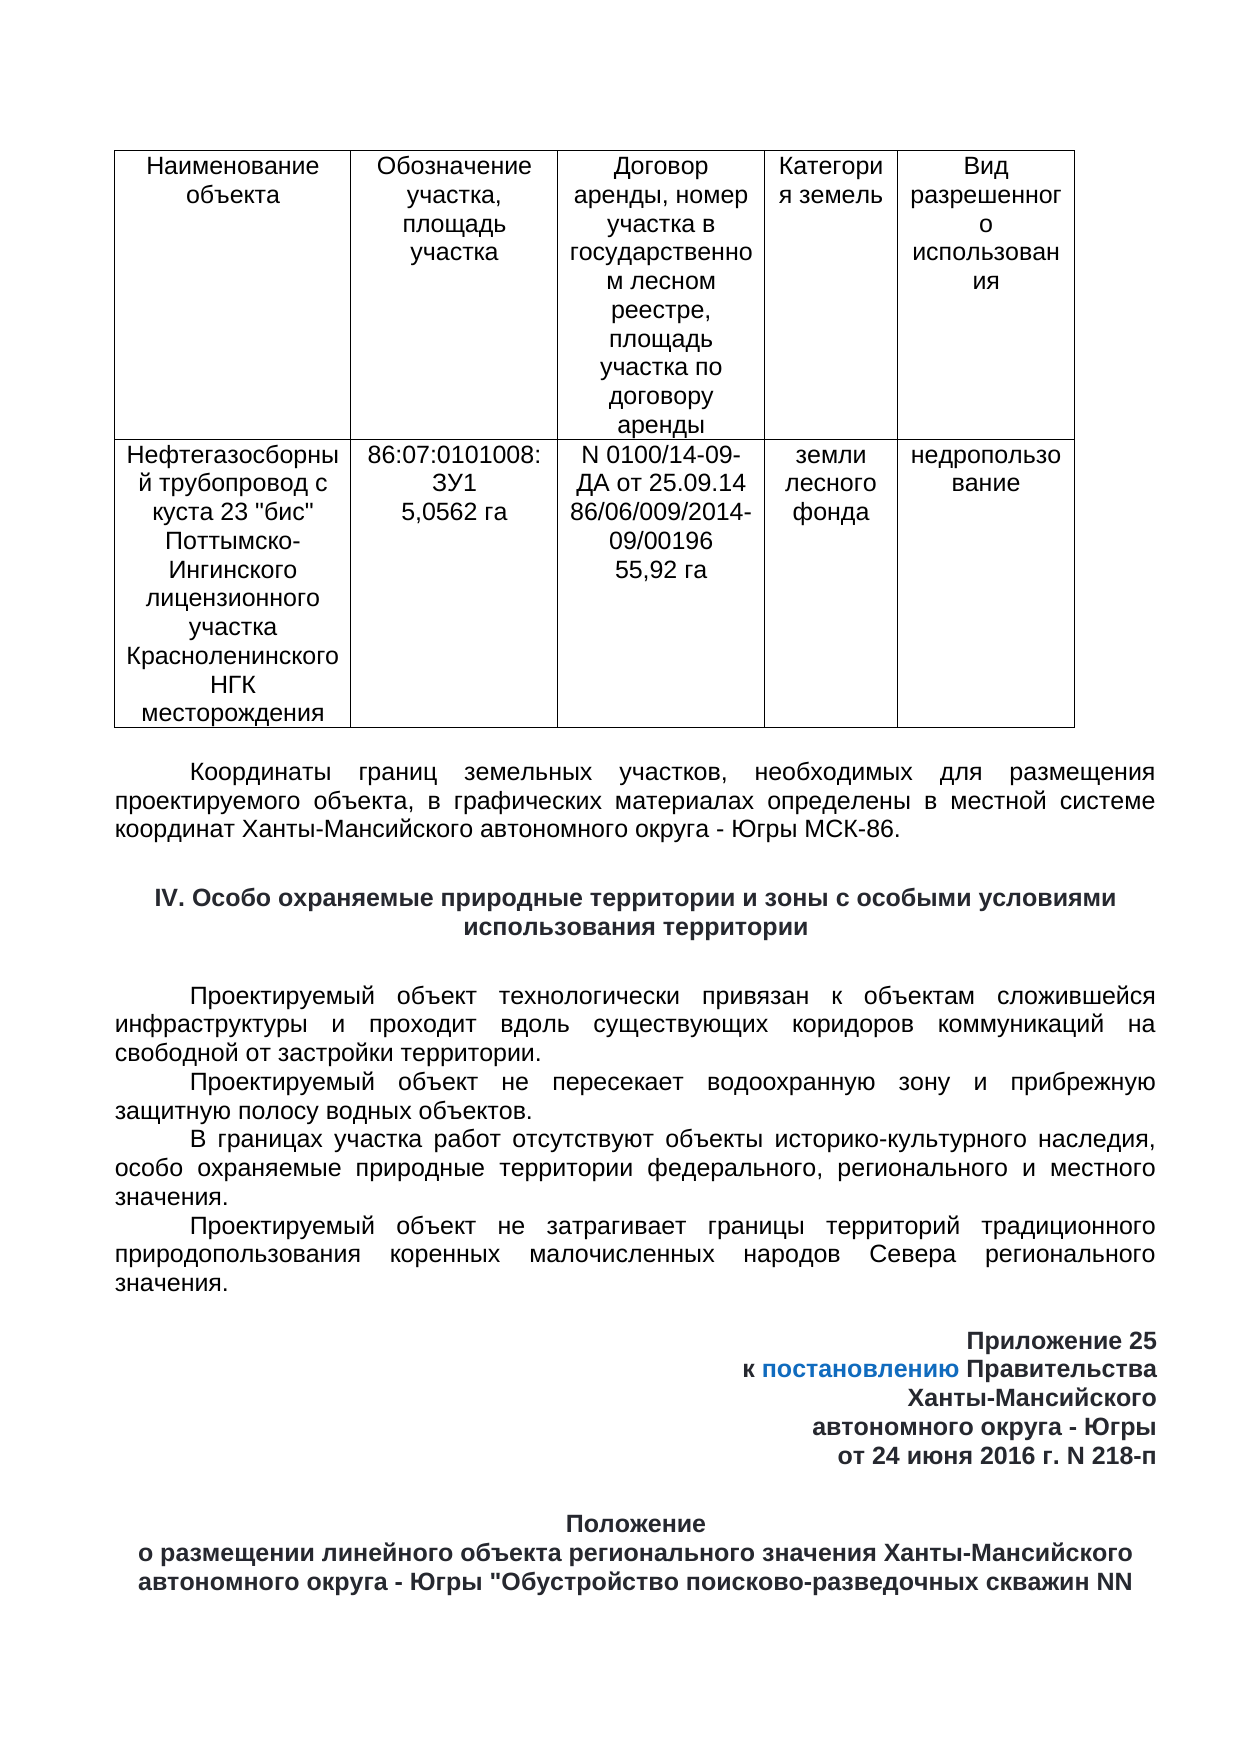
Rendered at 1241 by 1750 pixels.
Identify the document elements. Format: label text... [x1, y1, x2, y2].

text Координаты границ земельных участков, необходимых для размещения проектируемого объекта, в графических материалах определены в местной системе координат Ханты-Мансийского автономного округа - Югры МСК-86. [114, 757, 1157, 843]
table_cell земли лесного фонда [765, 440, 897, 727]
table_cell 86:07:0101008:ЗУ1 5,0562 га [351, 440, 557, 727]
text Проектируемый объект не затрагивает границы территорий традиционного природопользования коренных малочисленных народов Севера регионального значения. [114, 1211, 1157, 1297]
table_cell Нефтегазосборный трубопровод с куста 23 "бис" Поттымско-Ингинского лицензионного участка Красноленинского НГК месторождения [115, 440, 350, 727]
table_header Обозначение участка, площадь участка [351, 151, 557, 438]
text Приложение 25 к постановлению Правительства Ханты-Мансийского автономного округа - Югры от 24 июня 2016 г. N 218-п [114, 1326, 1157, 1469]
table_header Наименование объекта [115, 151, 350, 438]
table_header Вид разрешенного использования [898, 151, 1074, 438]
table_header Договор аренды, номер участка в государственном лесном реестре, площадь участка по договору аренды [558, 151, 764, 438]
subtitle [114, 1509, 1157, 1596]
text Проектируемый объект не пересекает водоохранную зону и прибрежную защитную полосу водных объектов. [114, 1067, 1157, 1124]
table_cell недропользование [898, 440, 1074, 727]
text В границах участка работ отсутствуют объекты историко-культурного наследия, особо охраняемые природные территории федерального, регионального и местного значения. [114, 1124, 1157, 1211]
table_header Категория земель [765, 151, 897, 438]
text Проектируемый объект технологически привязан к объектам сложившейся инфраструктуры и проходит вдоль существующих коридоров коммуникаций на свободной от застройки территории. [114, 981, 1157, 1067]
subtitle IV. Особо охраняемые природные территории и зоны с особыми условиями использования территории [114, 883, 1157, 941]
table_cell N 0100/14-09-ДА от 25.09.14 86/06/009/2014-09/00196 55,92 га [558, 440, 764, 727]
